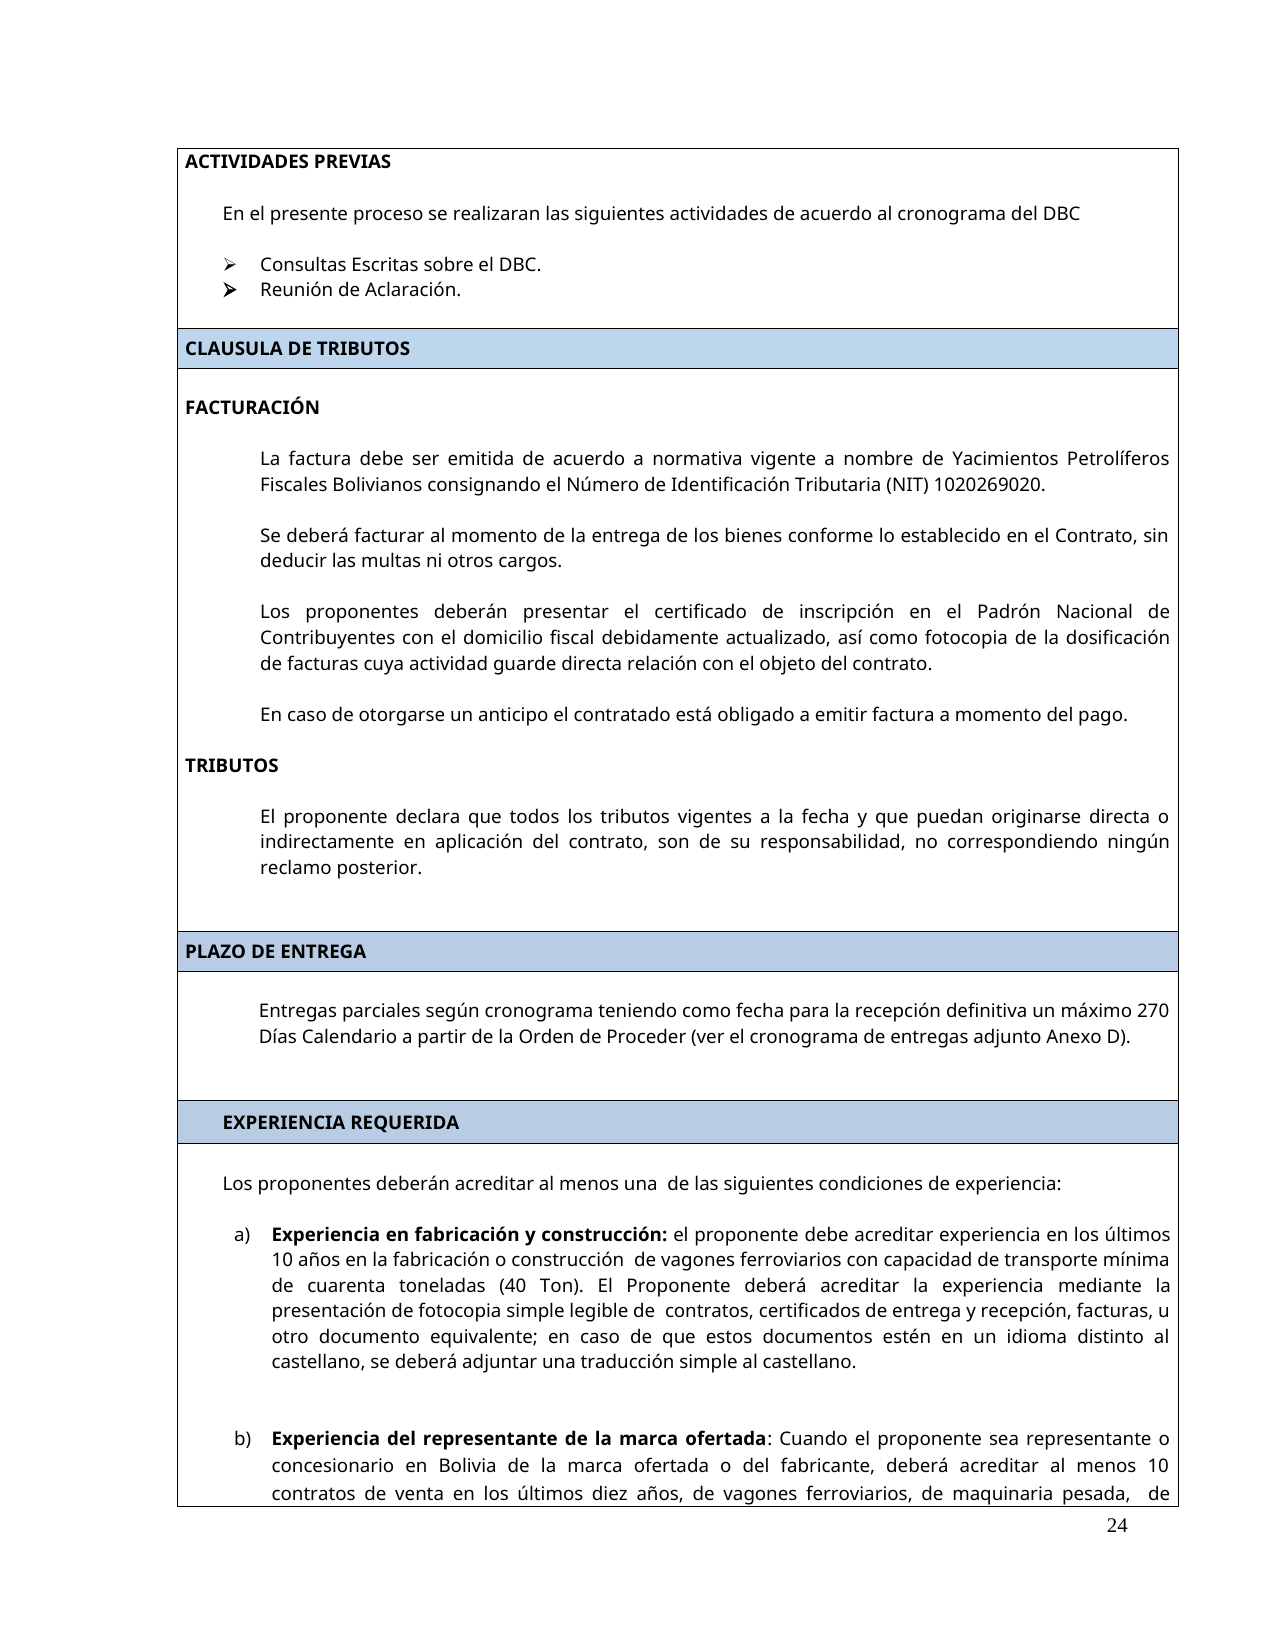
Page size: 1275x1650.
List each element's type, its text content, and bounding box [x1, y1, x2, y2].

table_cell PLAZO DE ENTREGA [178, 932, 1178, 971]
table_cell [178, 1144, 1178, 1506]
table_cell Entregas parciales según cronograma teniendo como fecha para la recepción definitiva un máximo 270 Días Calendario a partir de la Orden de Proceder (ver el cronograma de entregas adjunto Anexo D). [178, 972, 1178, 1100]
table_cell FACTURACIÓN La factura debe ser emitida de acuerdo a normativa vigente a nombre de Yacimientos Petrolíferos Fiscales Bolivianos consignando el Número de Identificación Tributaria (NIT) 1020269020. Se deberá facturar al momento de la entrega de los bienes conforme lo establecido en el Contrato, sin deducir las multas ni otros cargos. Los proponentes deberán presentar el certificado de inscripción en el Padrón Nacional de Contribuyentes con el domicilio fiscal debidamente actualizado, así como fotocopia de la dosificación de facturas cuya actividad guarde directa relación con el objeto del contrato. En caso de otorgarse un anticipo el contratado está obligado a emitir factura a momento del pago. TRIBUTOS El proponente declara que todos los tributos vigentes a la fecha y que puedan originarse directa o indirectamente en aplicación del contrato, son de su responsabilidad, no correspondiendo ningún reclamo posterior. [178, 369, 1178, 931]
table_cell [178, 149, 1178, 327]
table_cell CLAUSULA DE TRIBUTOS [178, 329, 1178, 368]
table_cell EXPERIENCIA REQUERIDA [178, 1101, 1178, 1143]
